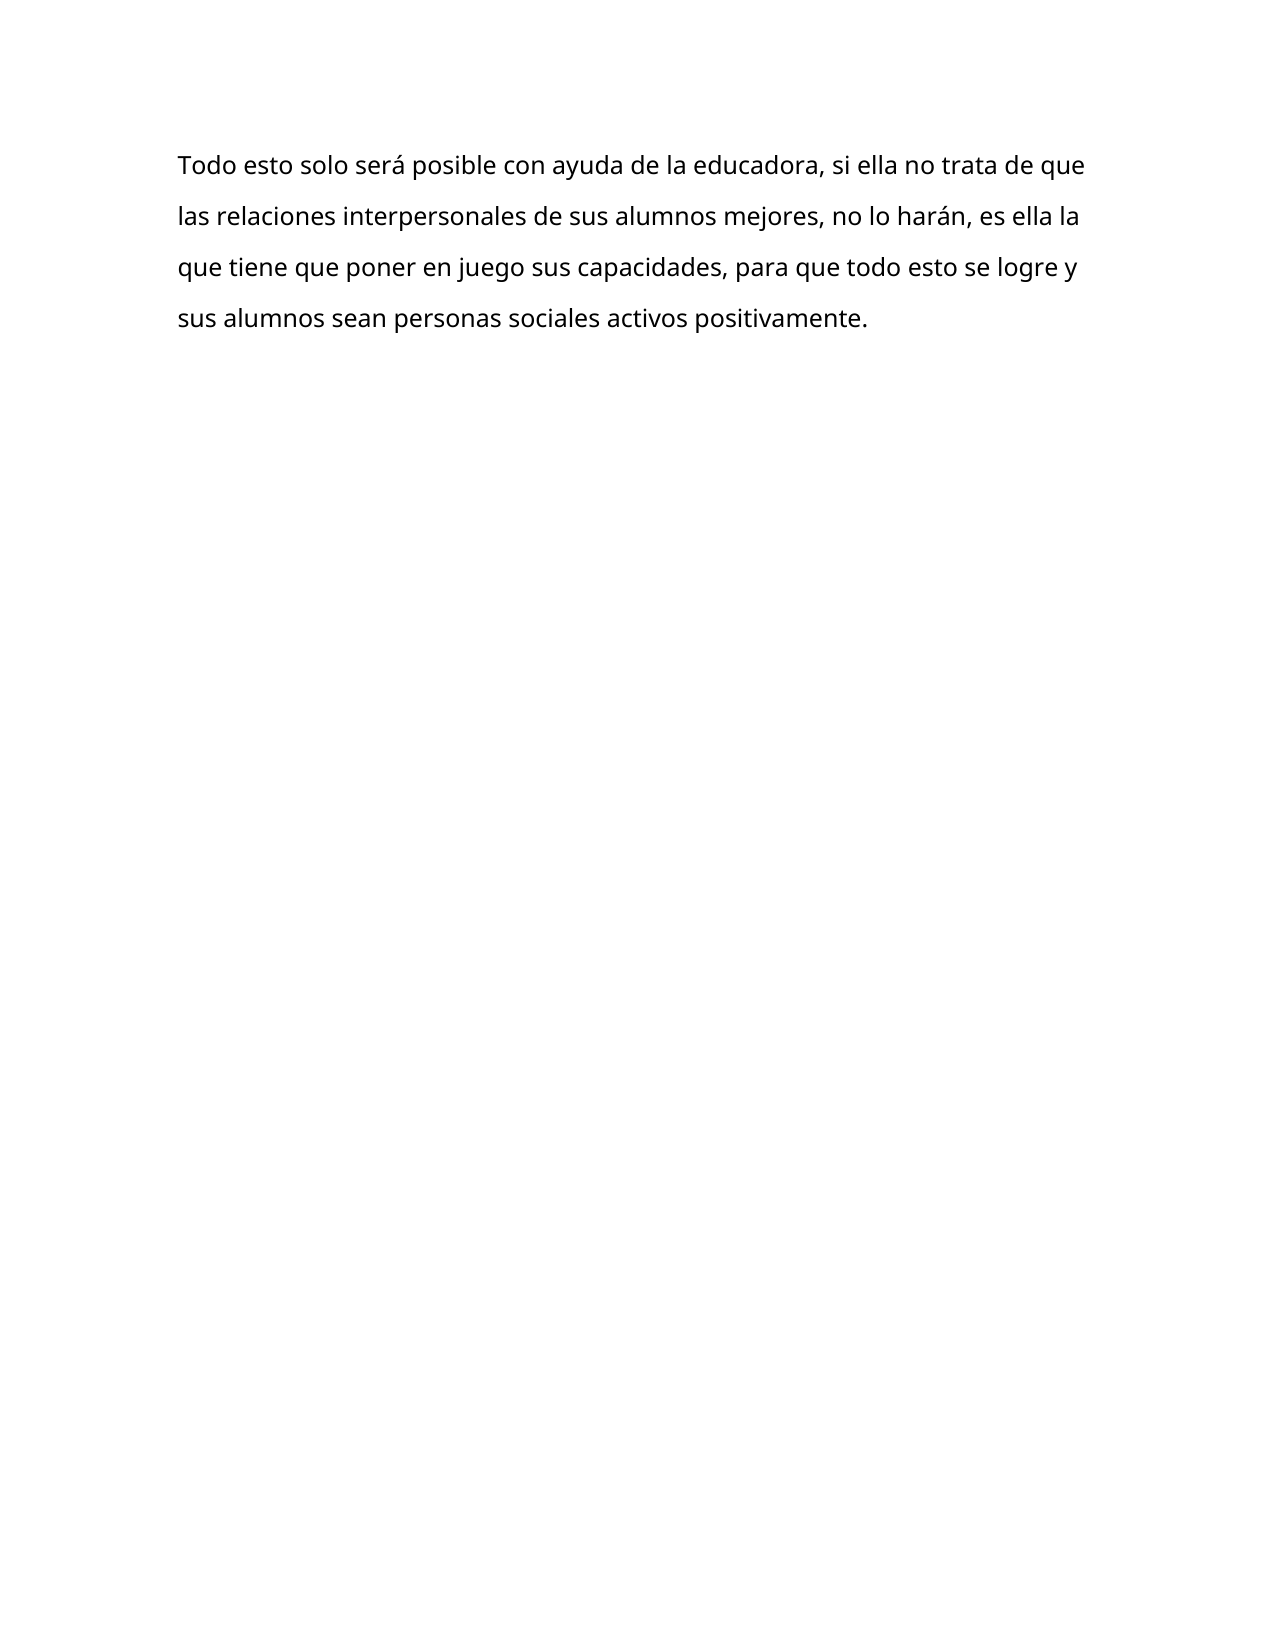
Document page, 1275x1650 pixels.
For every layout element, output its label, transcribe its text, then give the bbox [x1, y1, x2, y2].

text Todo esto solo será posible con ayuda de la educadora, si ella no trata de que las relaciones interpersonales de sus alumnos mejores, no lo harán, es ella la que tiene que poner en juego sus capacidades, para que todo esto se logre y sus alumnos sean personas sociales activos positivamente. [177, 148, 1098, 335]
